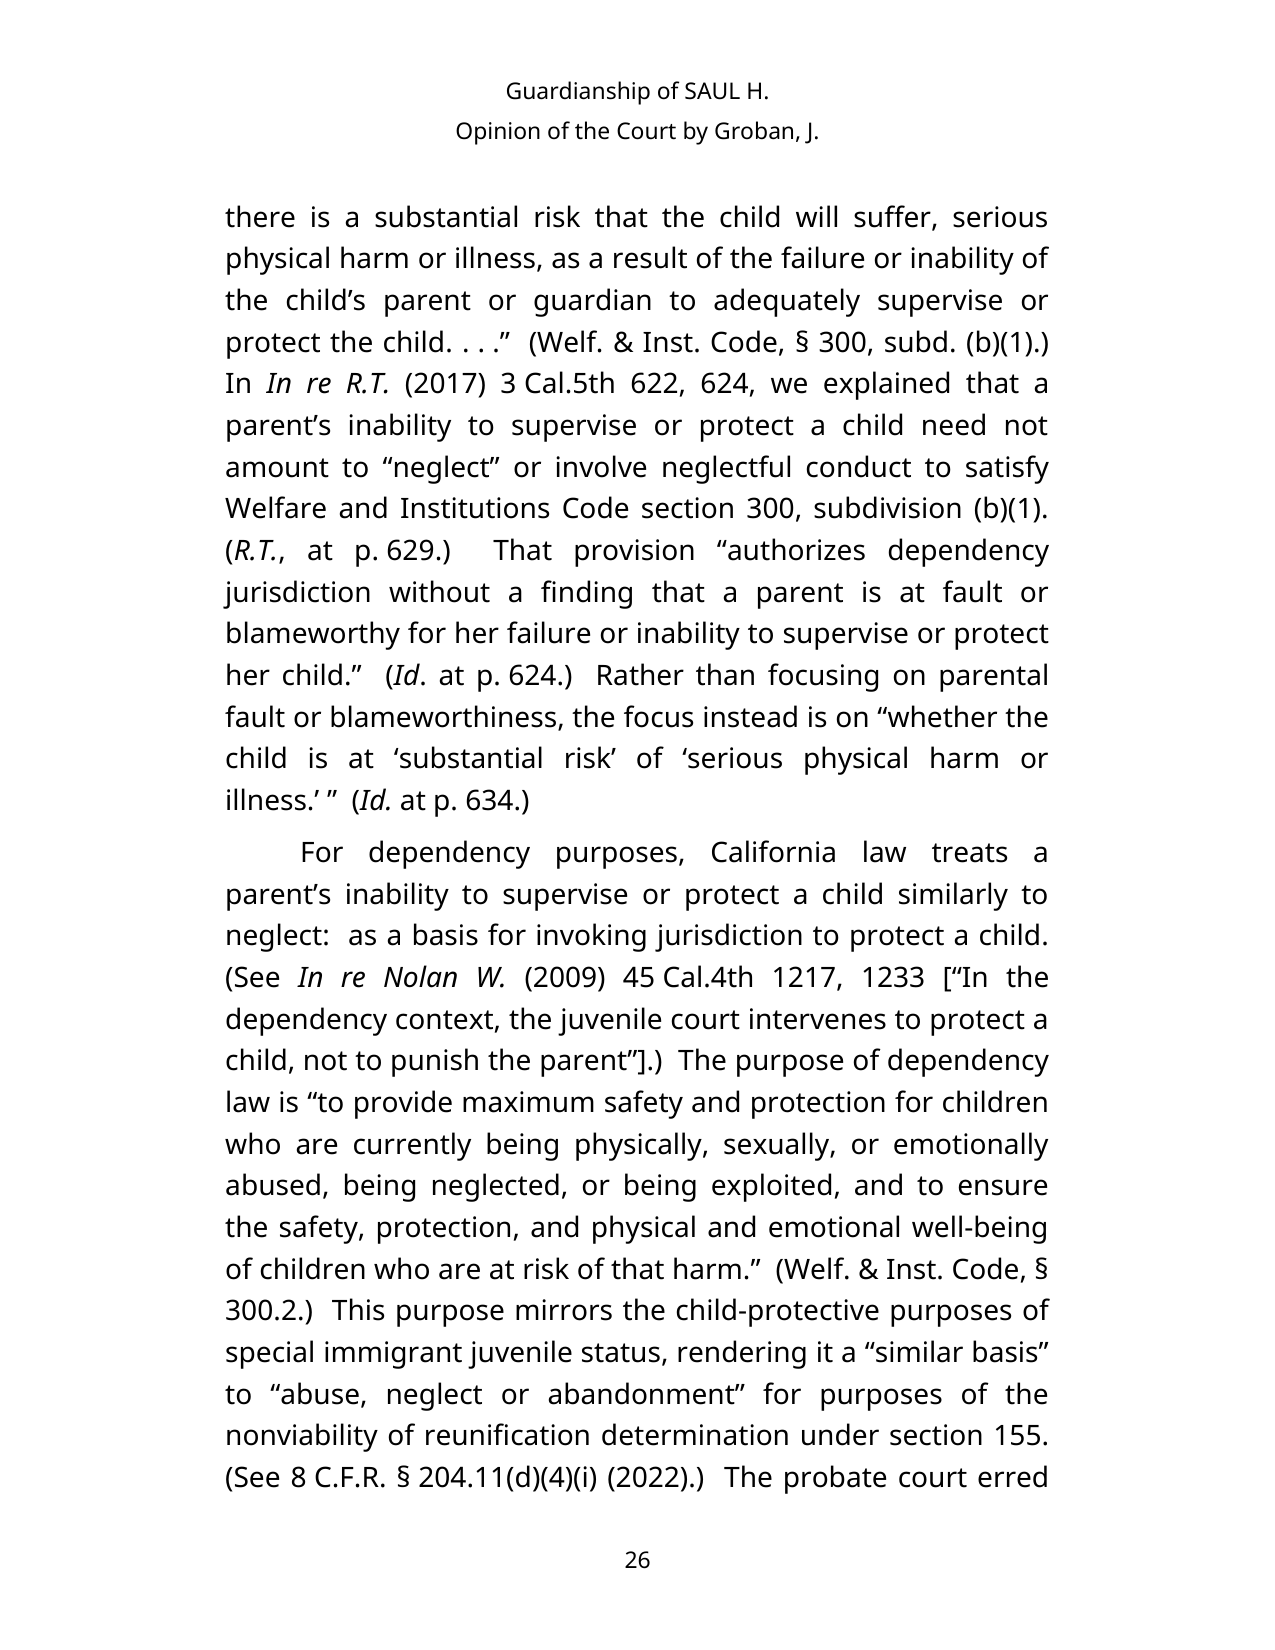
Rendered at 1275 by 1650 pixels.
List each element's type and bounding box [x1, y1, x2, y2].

text [225, 829, 1050, 1496]
text [225, 194, 1050, 819]
